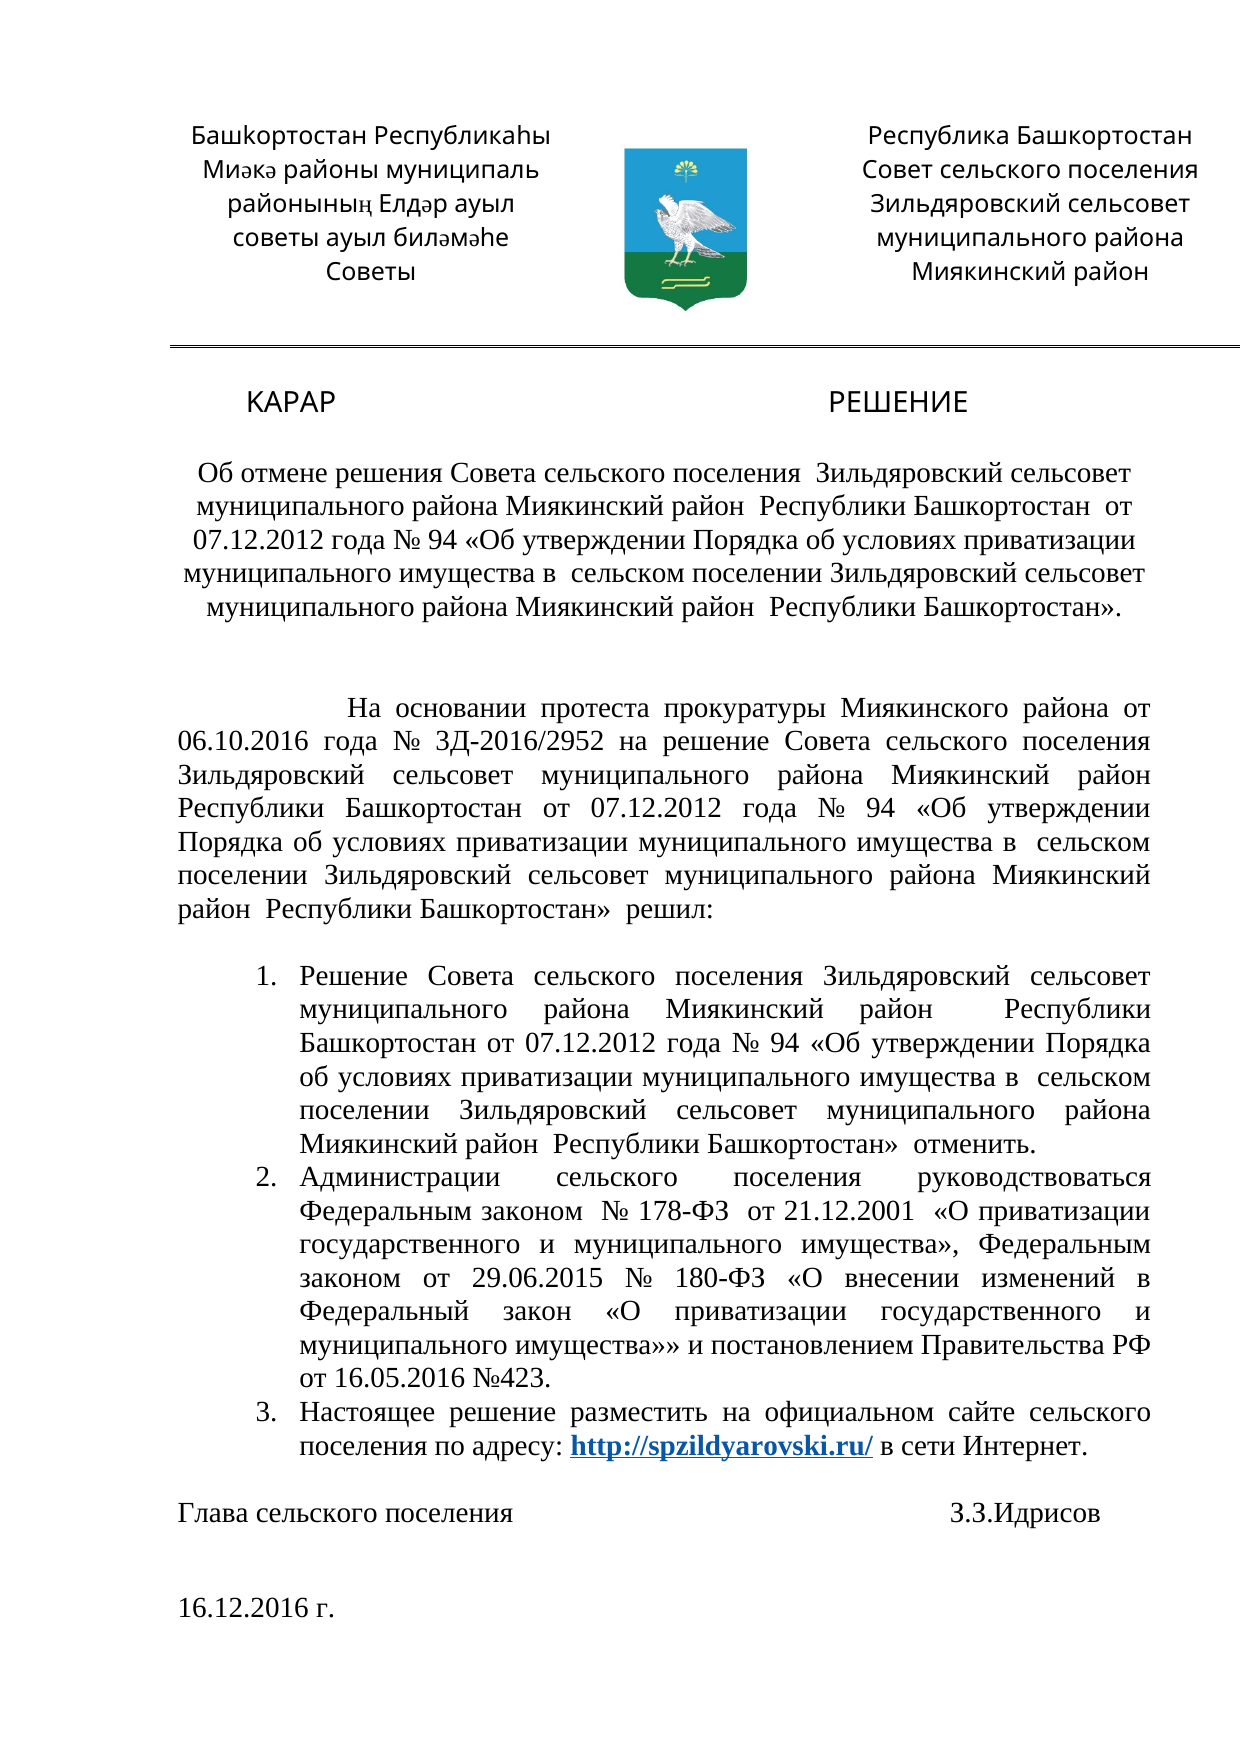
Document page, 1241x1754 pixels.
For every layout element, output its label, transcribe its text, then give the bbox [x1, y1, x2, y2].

list Администрации сельского поселения руководствоваться Федеральным законом № 178-ФЗ от 21.12.2001 «О приватизации государственного и муниципального имущества», Федеральным законом от 29.06.2015 № 180-ФЗ «О внесении изменений в Федеральный закон «О приватизации государственного и муниципального имущества»» и постановлением Правительства РФ от 16.05.2016 №423. [255, 1159, 1152, 1394]
list Решение Совета сельского поселения Зильдяровский сельсовет муниципального района Миякинский район Республики Башкортостан от 07.12.2012 года № 94 «Об утверждении Порядка об условиях приватизации муниципального имущества в сельском поселении Зильдяровский сельсовет муниципального района Миякинский район Республики Башкортостан» отменить. [255, 958, 1152, 1159]
picture [620, 144, 751, 315]
list Настоящее решение разместить на официальном сайте сельского поселения по адресу: http://spzildyarovski.ru/ в сети Интернет. [255, 1394, 1152, 1461]
text 16.12.2016 г. [177, 1591, 1152, 1624]
text На основании протеста прокуратуры Миякинского района от 06.10.2016 года № 3Д-2016/2952 на решение Совета сельского поселения Зильдяровский сельсовет муниципального района Миякинский район Республики Башкортостан от 07.12.2012 года № 94 «Об утверждении Порядка об условиях приватизации муниципального имущества в сельском поселении Зильдяровский сельсовет муниципального района Миякинский район Республики Башкортостан» решил: [177, 690, 1152, 924]
subtitle Об отмене решения Совета сельского поселения Зильдяровский сельсовет муниципального района Миякинский район Республики Башкортостан от 07.12.2012 года № 94 «Об утверждении Порядка об условиях приватизации муниципального имущества в сельском поселении Зильдяровский сельсовет муниципального района Миякинский район Республики Башкортостан». [177, 455, 1152, 623]
text KАРАР РЕШЕНИЕ [177, 382, 1152, 421]
text Глава сельского поселения З.З.Идрисов [177, 1495, 1152, 1528]
table_header [572, 118, 808, 344]
table_header Республика Башкортостан Совет сельского поселения Зильдяровский сельсовет муниципального района Миякинский район [808, 118, 1240, 344]
table_header Башkортостан Республикаhы Миәкә районы муниципаль районының Елдәр ауыл советы ауыл биләмәhе Советы [170, 118, 572, 344]
